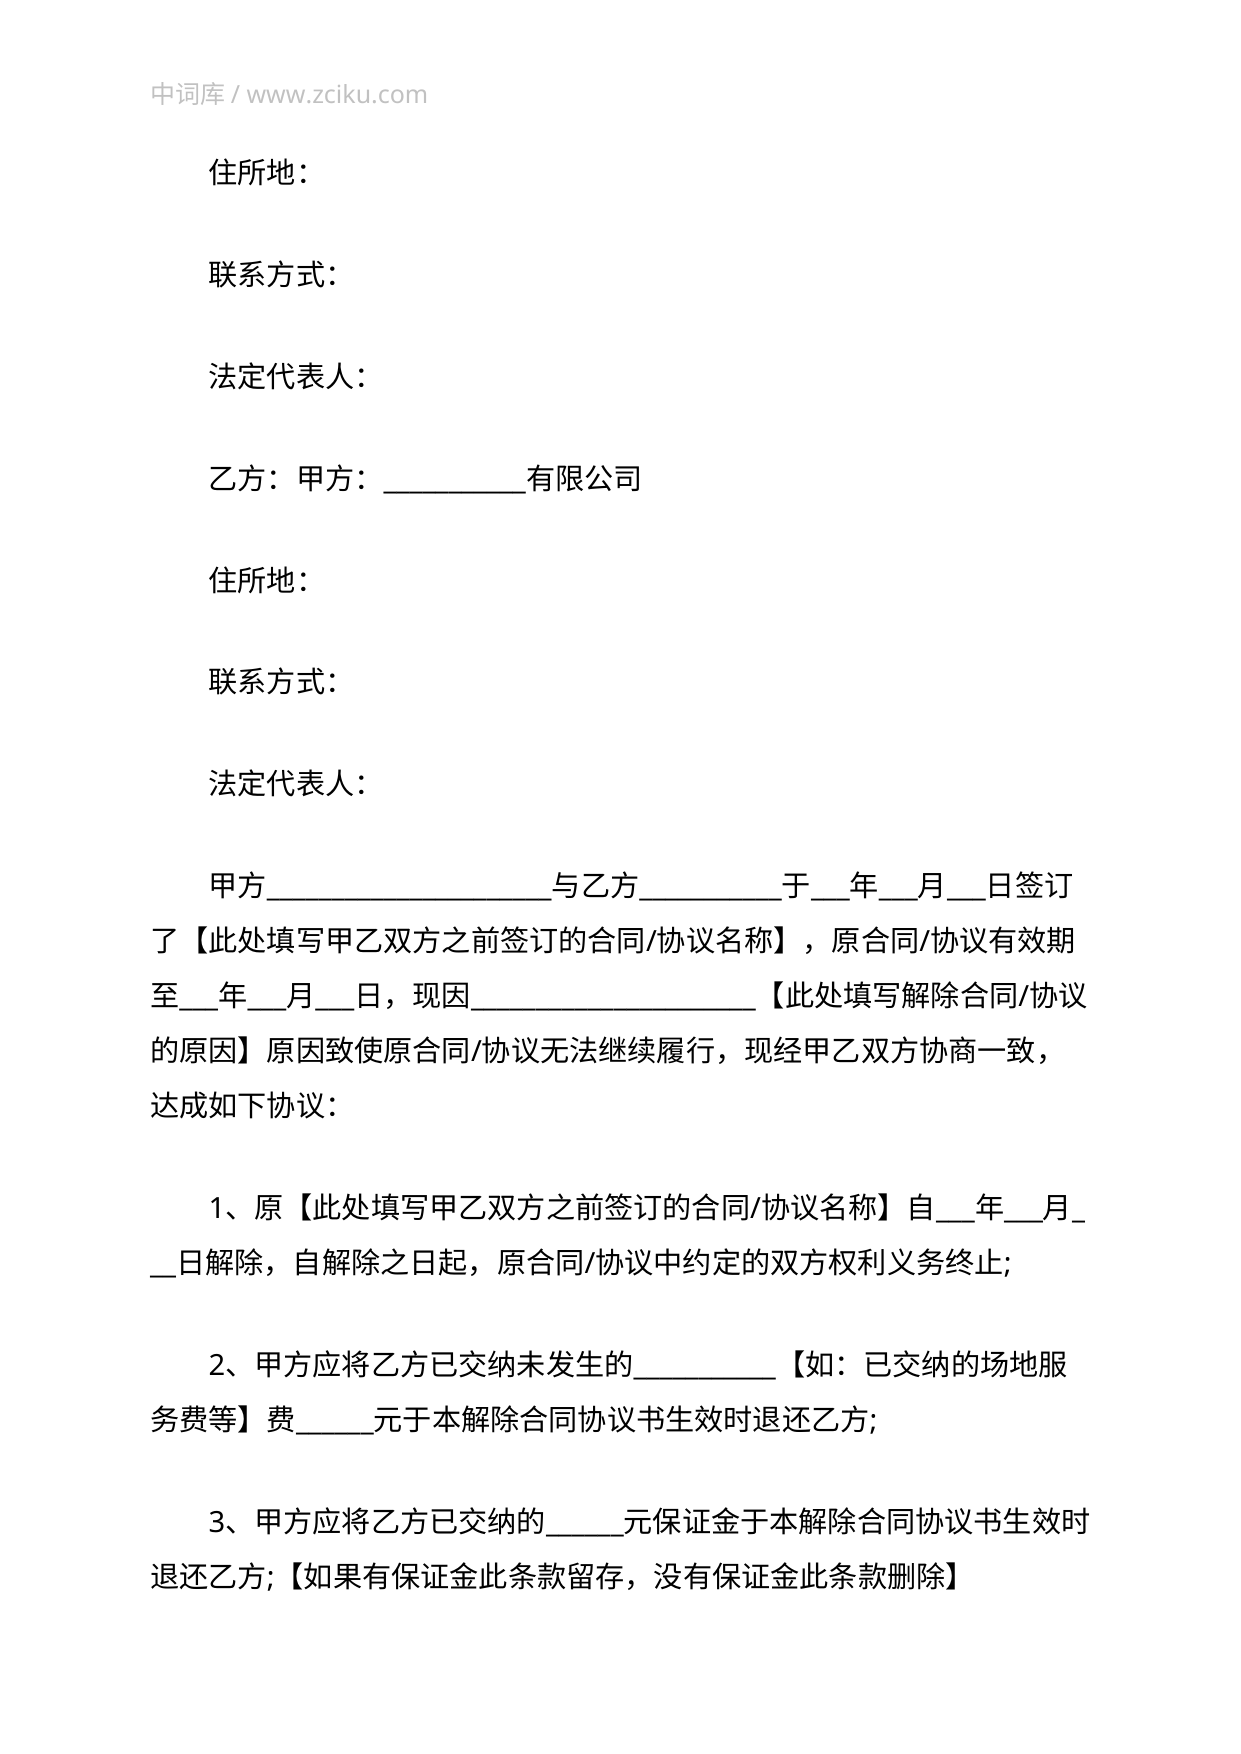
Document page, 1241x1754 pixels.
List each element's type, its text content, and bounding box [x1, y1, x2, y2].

text 3、甲方应将乙方已交纳的______元保证金于本解除合同协议书生效时退还乙方;【如果有保证金此条款留存，没有保证金此条款删除】 [150, 1498, 1090, 1596]
text 2、甲方应将乙方已交纳未发生的___________【如：已交纳的场地服务费等】费______元于本解除合同协议书生效时退还乙方; [150, 1341, 1090, 1439]
text 法定代表人： [150, 353, 1090, 396]
text 甲方______________________与乙方___________于___年___月___日签订了【此处填写甲乙双方之前签订的合同/协议名称】，原合同/协议有效期至___年___月___日，现因______________________【此处填写解除合同/协议的原因】原因致使原合同/协议无法继续履行，现经甲乙双方协商一致，达成如下协议： [150, 863, 1090, 1125]
text 住所地： [150, 557, 1090, 599]
text 住所地： [150, 150, 1090, 192]
text 联系方式： [150, 252, 1090, 294]
text 联系方式： [150, 659, 1090, 701]
text 1、原【此处填写甲乙双方之前签订的合同/协议名称】自___年___月___日解除，自解除之日起，原合同/协议中约定的双方权利义务终止; [150, 1184, 1090, 1282]
text 乙方：甲方：___________有限公司 [150, 455, 1090, 498]
text 法定代表人： [150, 761, 1090, 803]
